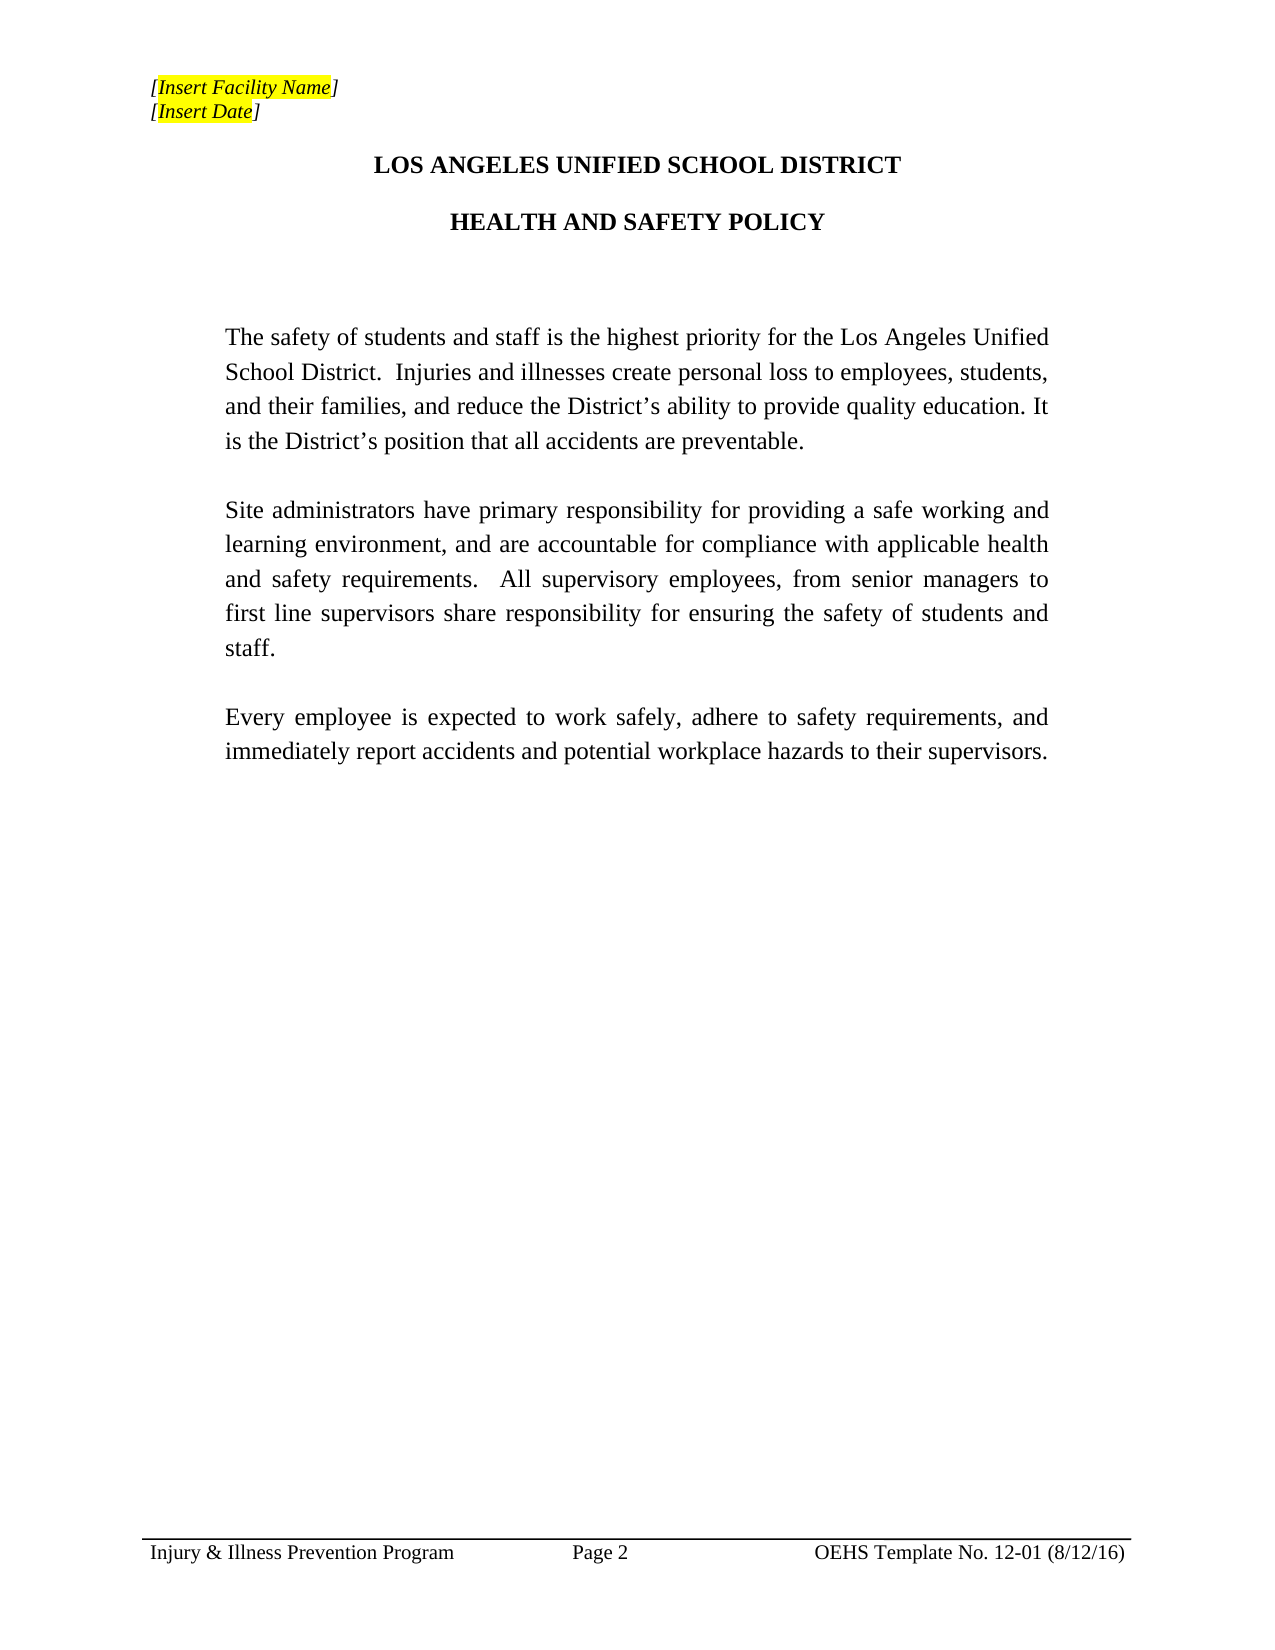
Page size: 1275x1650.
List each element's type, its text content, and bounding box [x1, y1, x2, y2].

text Site administrators have primary responsibility for providing a safe working and learning environment, and are accountable for compliance with applicable health and safety requirements. All supervisory employees, from senior managers to first line supervisors share responsibility for ensuring the safety of students and staff. [225, 495, 1050, 662]
text The safety of students and staff is the highest priority for the . Injuries and illnesses create personal loss to employees, students, and their families, and reduce the District’s ability to provide quality education. It is the District’s position that all accidents are preventable. [225, 322, 1050, 455]
text HEALTH AND SAFETY POLICY [150, 207, 1125, 236]
text LOS ANGELES UNIFIED SCHOOL DISTRICT [150, 150, 1125, 179]
text Every employee is expected to work safely, adhere to safety requirements, and immediately report accidents and potential workplace hazards to their supervisors. [225, 702, 1050, 765]
